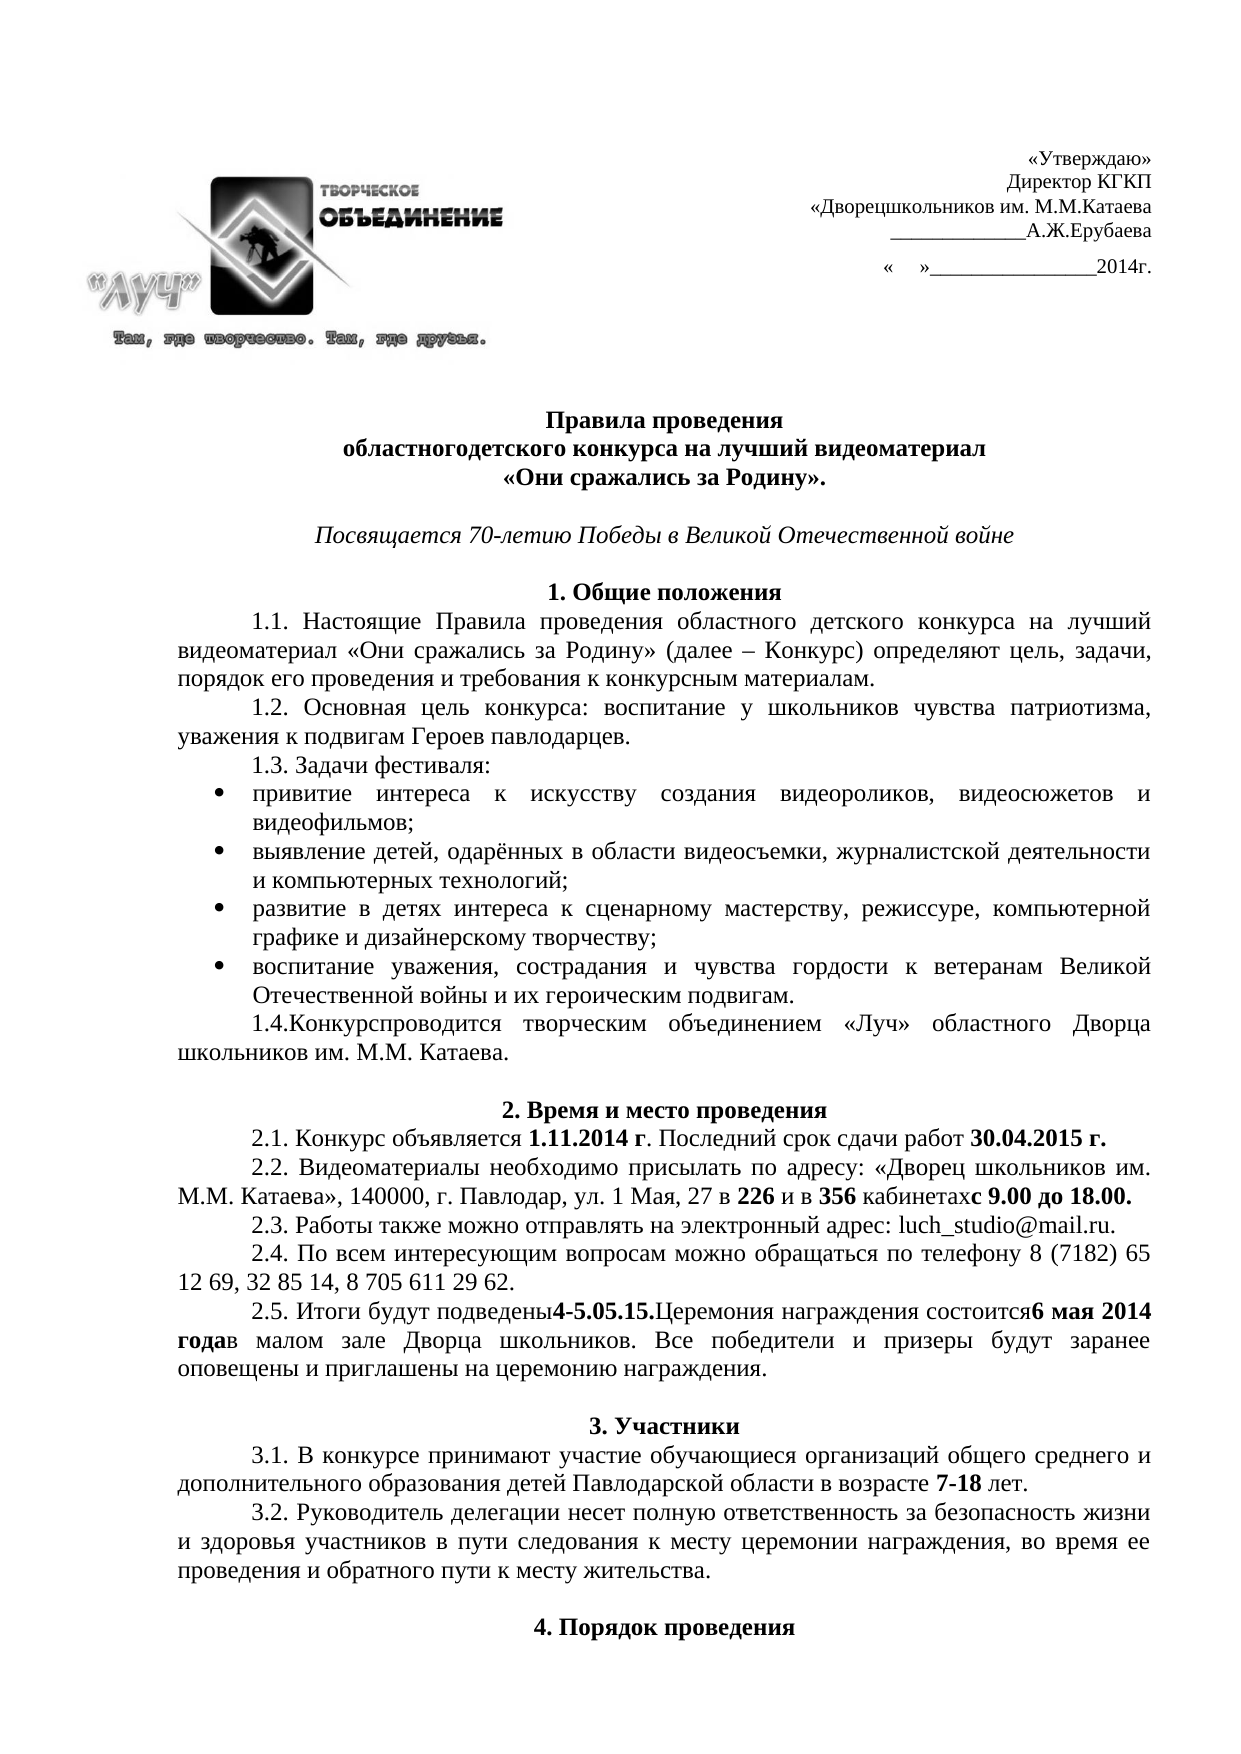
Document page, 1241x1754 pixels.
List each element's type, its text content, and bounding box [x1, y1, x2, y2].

text _____________А.Ж.Ерубаева [177, 218, 1152, 242]
list развитие в детях интереса к сценарному мастерству, режиссуре, компьютерной графике и дизайнерскому творчеству; [215, 893, 1152, 951]
list воспитание уважения, сострадания и чувства гордости к ветеранам Великой Отечественной войны и их героическим подвигам. [215, 951, 1152, 1008]
text 1.1. Настоящие Правила проведения областного детского конкурса на лучший видеоматериал «Они сражались за Родину» (далее – Конкурс) определяют цель, задачи, порядок его проведения и требования к конкурсным материалам. [177, 606, 1152, 692]
text областногодетского конкурса на лучший видеоматериал [177, 433, 1152, 462]
text 1.2. Основная цель конкурса: воспитание у школьников чувства патриотизма, уважения к подвигам Героев павлодарцев. [177, 692, 1152, 750]
text 2.2. Видеоматериалы необходимо присылать по адресу: «Дворец школьников им. М.М. Катаева», 140000, г. Павлодар, ул. 1 Мая, 27 в 226 и в 356 кабинетахс 9.00 до 18.00. [177, 1152, 1152, 1210]
text 2.4. По всем интересующим вопросам можно обращаться по телефону 8 (7182) 65 12 69, 32 85 14, 8 705 611 29 62. [177, 1238, 1152, 1296]
text «Дворецшкольников им. М.М.Катаева [177, 193, 1152, 218]
text 3.1. В конкурсе принимают участие обучающиеся организаций общего среднего и дополнительного образования детей Павлодарской области в возрасте 7-18 лет. [177, 1440, 1152, 1497]
text 2.1. Конкурс объявляется 1.11.2014 г. Последний срок сдачи работ 30.04.2015 г. [177, 1123, 1152, 1152]
picture [62, 139, 527, 381]
text 4. Порядок проведения [177, 1612, 1152, 1641]
text Директор КГКП [177, 169, 1152, 193]
text 3.2. Руководитель делегации несет полную ответственность за безопасность жизни и здоровья участников в пути следования к месту церемонии награждения, во время ее проведения и обратного пути к месту жительства. [177, 1497, 1152, 1583]
list привитие интереса к искусству создания видеороликов, видеосюжетов и видеофильмов; [215, 778, 1152, 836]
text «Утверждаю» [177, 145, 1152, 169]
text 2. Время и место проведения [177, 1095, 1152, 1123]
text Посвящается 70-летию Победы в Великой Отечественной войне [177, 520, 1152, 548]
text 1. Общие положения [177, 577, 1152, 606]
text 1.4.Конкурспроводится творческим объединением «Луч» областного Дворца школьников им. М.М. Катаева. [177, 1008, 1152, 1066]
text 2.3. Работы также можно отправлять на электронный адрес: luch_studio@mail.ru. [177, 1210, 1152, 1238]
text Правила проведения [177, 405, 1152, 433]
text 1.3. Задачи фестиваля: [177, 750, 1152, 778]
text «Они сражались за Родину». [177, 462, 1152, 491]
text 3. Участники [177, 1411, 1152, 1440]
list выявление детей, одарённых в области видеосъемки, журналистской деятельности и компьютерных технологий; [215, 836, 1152, 893]
text 2.5. Итоги будут подведены4-5.05.15.Церемония награждения состоится6 мая 2014 годав малом зале Дворца школьников. Все победители и призеры будут заранее оповещены и приглашены на церемонию награждения. [177, 1296, 1152, 1382]
text « »________________2014г. [177, 254, 1152, 278]
